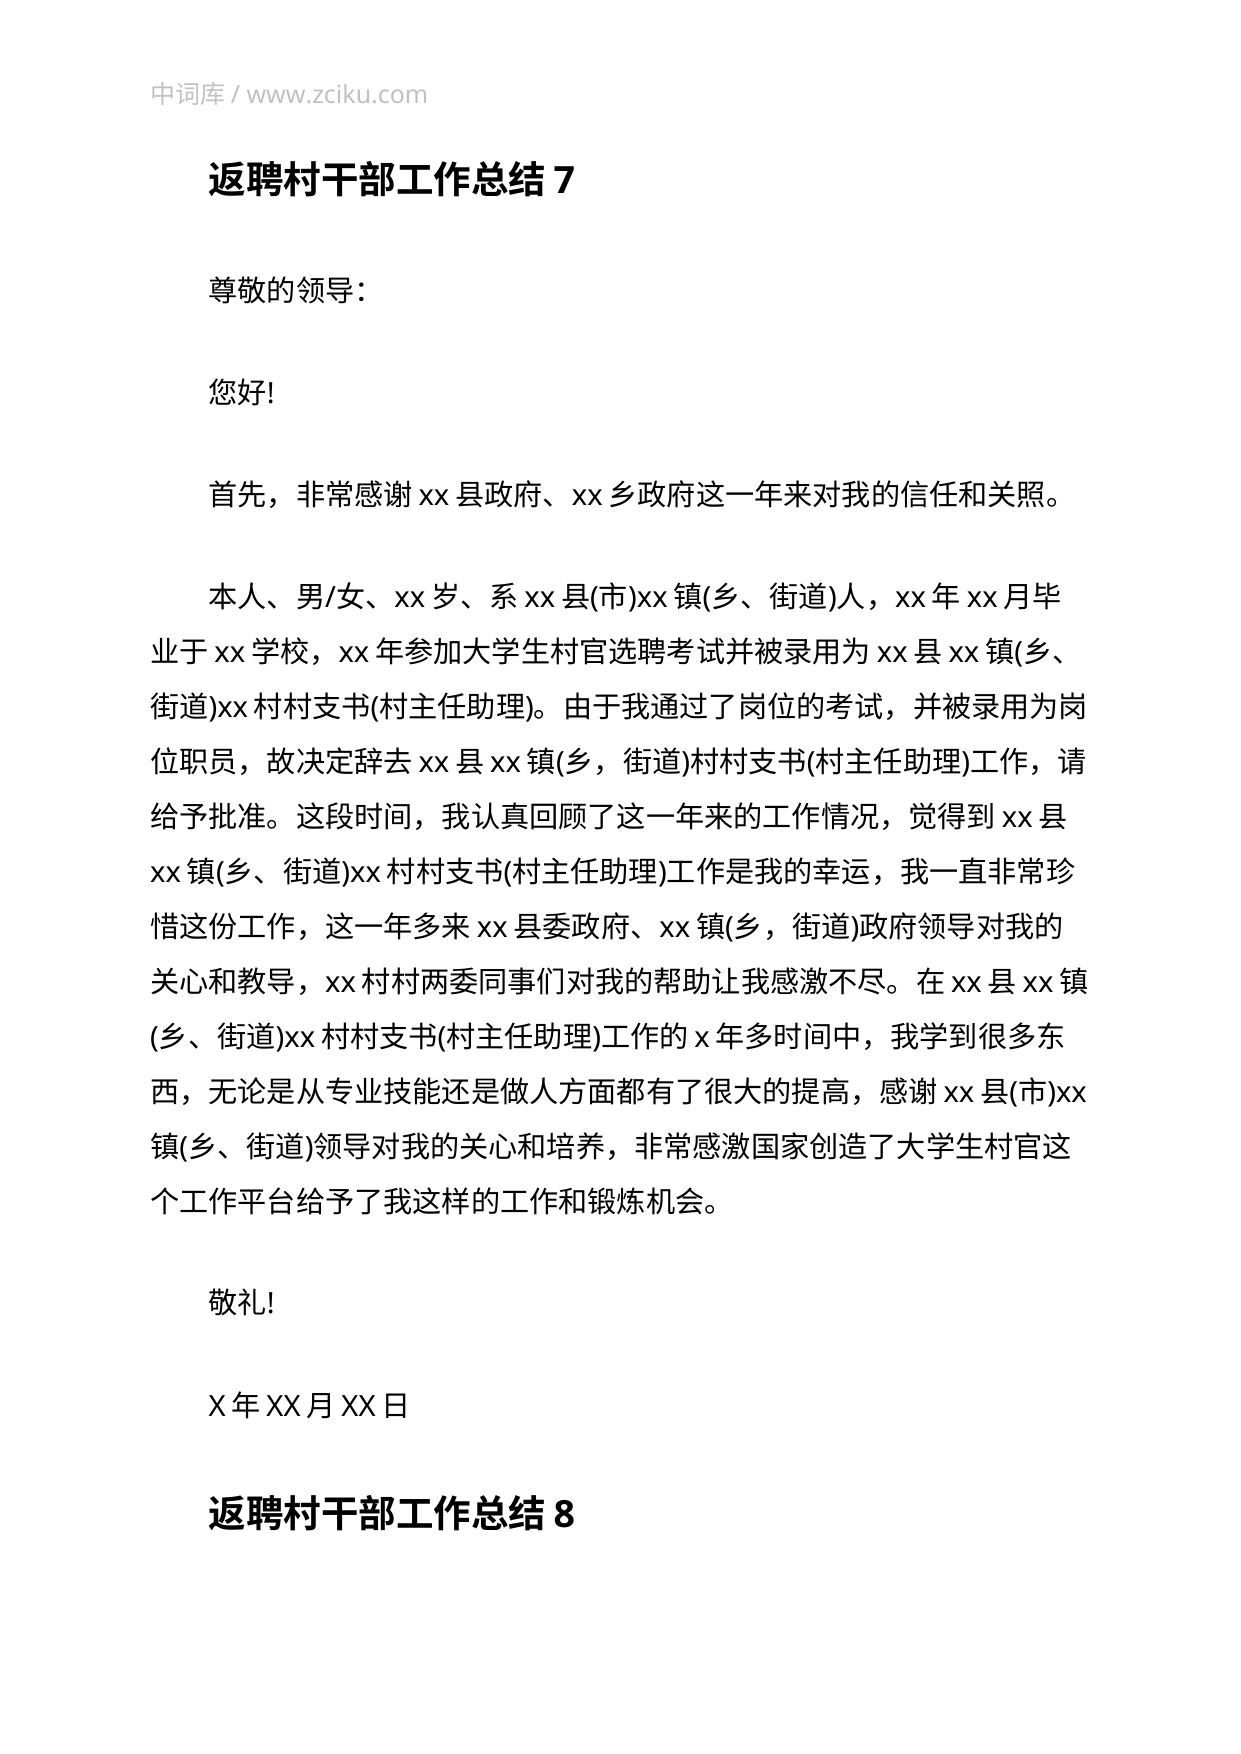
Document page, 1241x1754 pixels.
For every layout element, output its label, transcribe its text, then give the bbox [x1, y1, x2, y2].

text 返聘村干部工作总结8 [150, 1484, 1090, 1538]
text 敬礼! [150, 1280, 1090, 1322]
text 返聘村干部工作总结7 [150, 150, 1090, 204]
text X年XX月XX日 [150, 1382, 1090, 1424]
text 您好! [150, 369, 1090, 412]
text 本人、男/女、xx岁、系xx县(市)xx镇(乡、街道)人，xx年xx月毕业于xx学校，xx年参加大学生村官选聘考试并被录用为xx县xx镇(乡、街道)xx村村支书(村主任助理)。由于我通过了岗位的考试，并被录用为岗位职员，故决定辞去xx县xx镇(乡，街道)村村支书(村主任助理)工作，请给予批准。这段时间，我认真回顾了这一年来的工作情况，觉得到xx县xx镇(乡、街道)xx村村支书(村主任助理)工作是我的幸运，我一直非常珍惜这份工作，这一年多来xx县委政府、xx镇(乡，街道)政府领导对我的关心和教导，xx村村两委同事们对我的帮助让我感激不尽。在xx县xx镇(乡、街道)xx村村支书(村主任助理)工作的x年多时间中，我学到很多东西，无论是从专业技能还是做人方面都有了很大的提高，感谢xx县(市)xx镇(乡、街道)领导对我的关心和培养，非常感激国家创造了大学生村官这个工作平台给予了我这样的工作和锻炼机会。 [150, 573, 1090, 1221]
text 首先，非常感谢xx县政府、xx乡政府这一年来对我的信任和关照。 [150, 471, 1090, 514]
text 尊敬的领导： [150, 268, 1090, 310]
